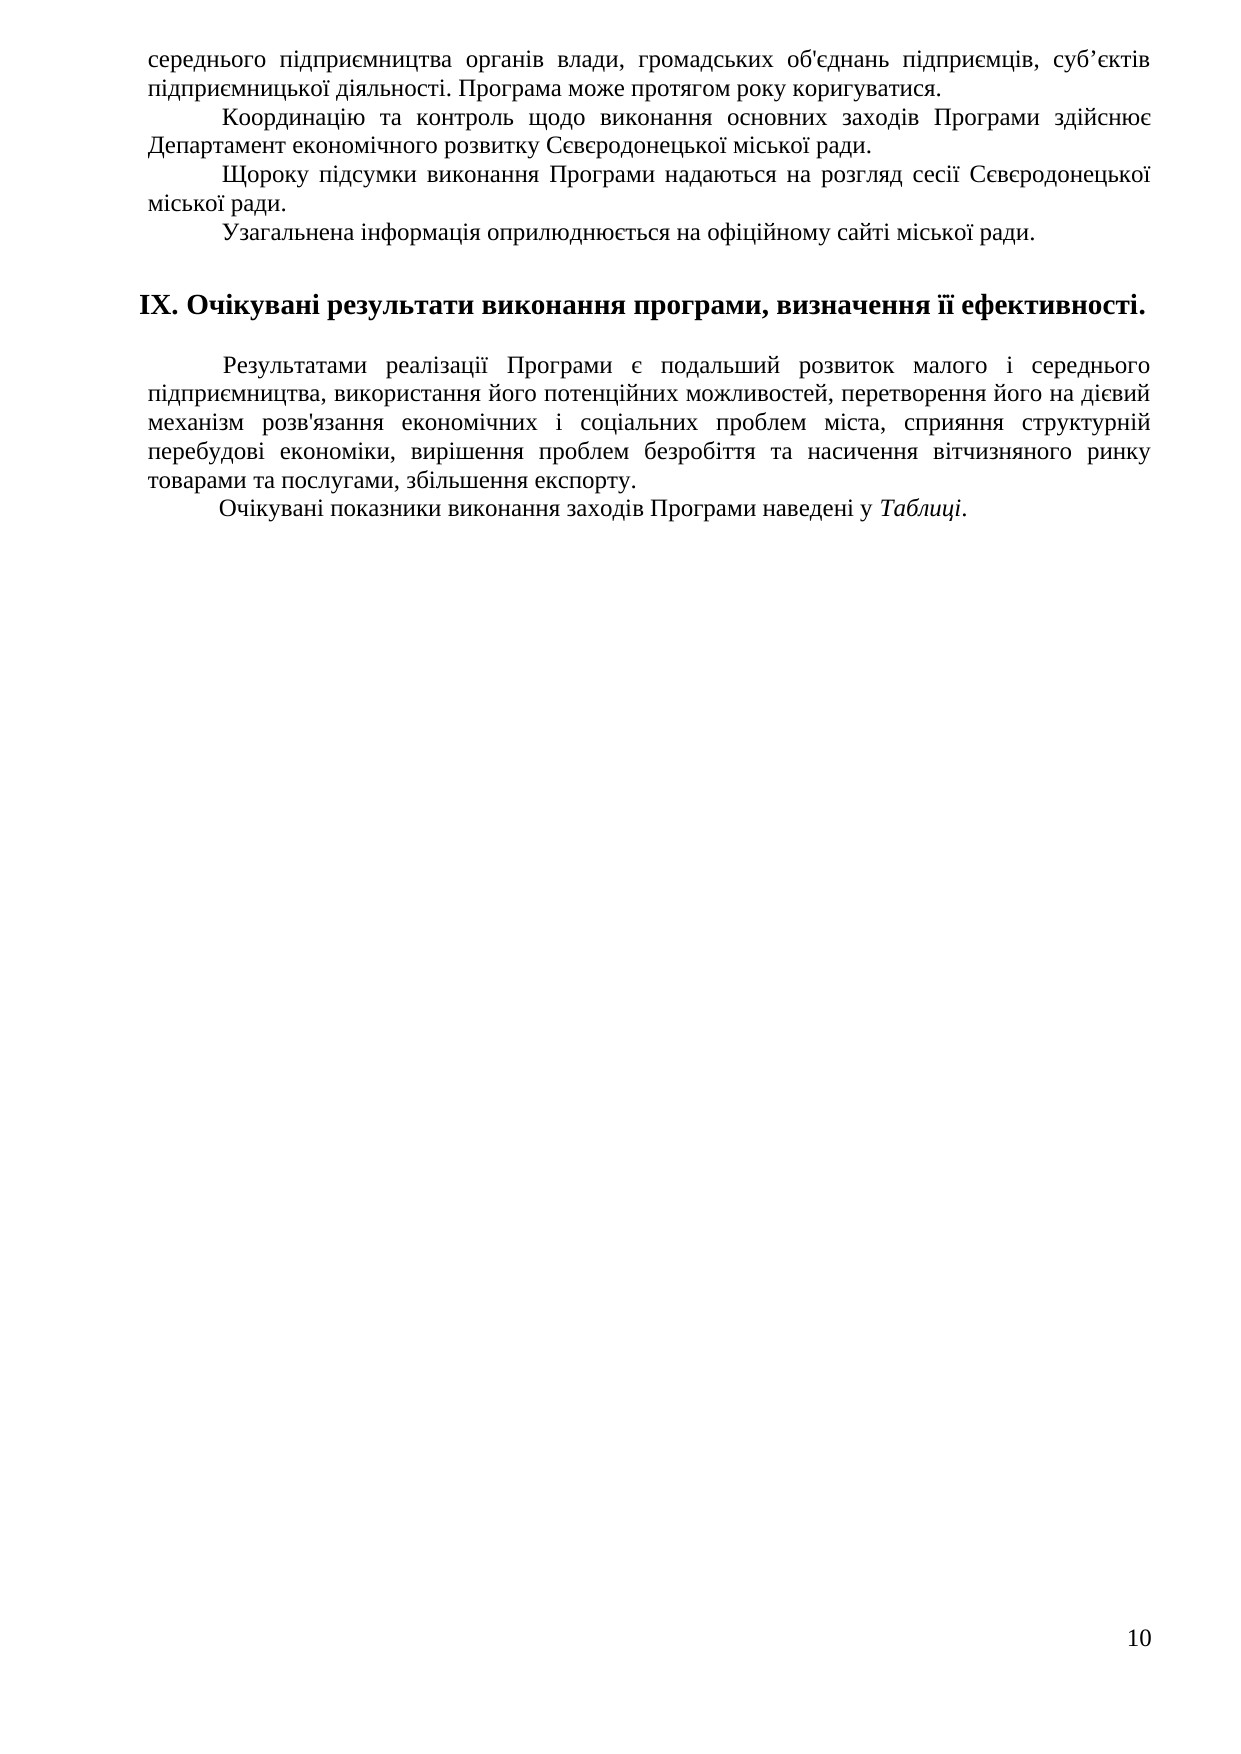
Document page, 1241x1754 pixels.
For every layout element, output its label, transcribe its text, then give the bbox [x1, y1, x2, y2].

text Координацію та контроль щодо виконання основних заходів Програми здійснює Департамент економічного розвитку Сєвєродонецької міської ради. [148, 102, 1152, 159]
subtitle ІX. Очікувані результати виконання програми, визначення її ефективності. [133, 287, 1152, 320]
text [148, 44, 1152, 102]
text Узагальнена інформація оприлюднюється на офіційному сайті міської ради. [148, 217, 1152, 246]
text Очікувані показники виконання заходів Програми наведені у Таблиці. [148, 493, 1152, 522]
text Щороку підсумки виконання Програми надаються на розгляд сесії Сєвєродонецької міської ради. [148, 159, 1152, 217]
text Результатами реалізації Програми є подальший розвиток малого і середнього підприємництва, використання його потенційних можливостей, перетворення його на дієвий механізм розв'язання економічних і соціальних проблем міста, сприяння структурній перебудові економіки, вирішення проблем безробіття та насичення вітчизняного ринку товарами та послугами, збільшення експорту. [148, 350, 1152, 493]
